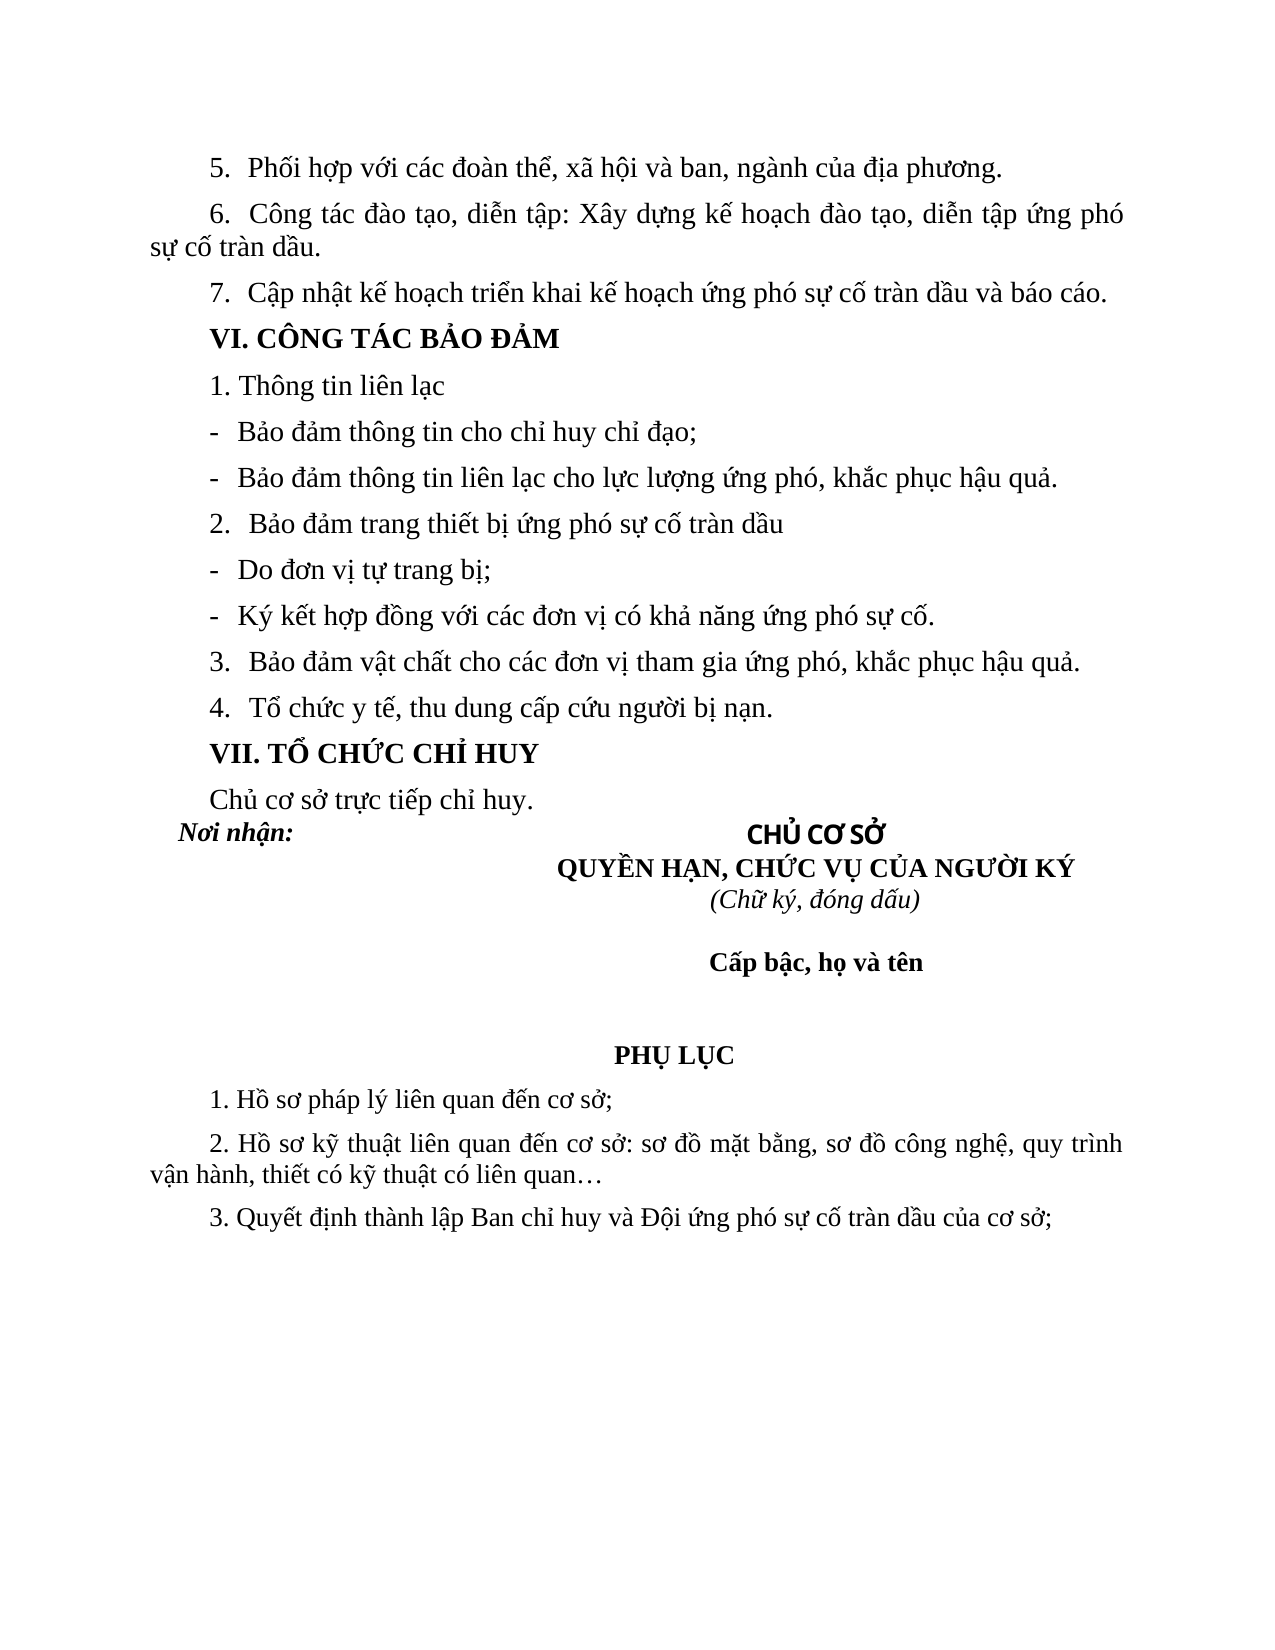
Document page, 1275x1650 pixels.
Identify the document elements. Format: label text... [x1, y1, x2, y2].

text 2. Bảo đảm trang thiết bị ứng phó sự cố tràn dầu [150, 506, 1125, 539]
text 6. Công tác đào tạo, diễn tập: Xây dựng kế hoạch đào tạo, diễn tập ứng phó sự cố tràn dầu. [150, 196, 1125, 263]
text 3. Quyết định thành lập Ban chỉ huy và Đội ứng phó sự cố tràn dầu của cơ sở; [150, 1201, 1137, 1233]
text VI. CÔNG TÁC BẢO ĐẢM [150, 322, 1125, 355]
text 1. Hồ sơ pháp lý liên quan đến cơ sở; [150, 1083, 1125, 1114]
text - Ký kết hợp đồng với các đơn vị có khả năng ứng phó sự cố. [150, 598, 1125, 631]
text 5. Phối hợp với các đoàn thể, xã hội và ban, ngành của địa phương. [150, 150, 1125, 183]
table_header CHỦ CƠ SỞ QUYỀN HẠN, CHỨC VỤ CỦA NGƯỜI KÝ (Chữ ký, đóng dấu) Cấp bậc, họ và tên [524, 816, 1108, 977]
text VII. TỔ CHỨC CHỈ HUY [150, 736, 1125, 769]
text Chủ cơ sở trực tiếp chỉ huy. [150, 782, 1125, 816]
text - Bảo đảm thông tin liên lạc cho lực lượng ứng phó, khắc phục hậu quả. [150, 460, 1125, 493]
text - Do đơn vị tự trang bị; [150, 552, 1125, 585]
text 1. Thông tin liên lạc [150, 368, 1125, 401]
text 3. Bảo đảm vật chất cho các đơn vị tham gia ứng phó, khắc phục hậu quả. [150, 644, 1125, 677]
text - Bảo đảm thông tin cho chỉ huy chỉ đạo; [150, 414, 1125, 447]
text 4. Tổ chức y tế, thu dung cấp cứu người bị nạn. [150, 690, 1125, 723]
text 7. Cập nhật kế hoạch triển khai kế hoạch ứng phó sự cố tràn dầu và báo cáo. [150, 276, 1125, 309]
text PHỤ LỤC [150, 1039, 1125, 1071]
table_header Nơi nhận: [167, 816, 524, 977]
text 2. Hồ sơ kỹ thuật liên quan đến cơ sở: sơ đồ mặt bằng, sơ đồ công nghệ, quy trình vận hành, thiết có kỹ thuật có liên quan… [150, 1127, 1125, 1189]
